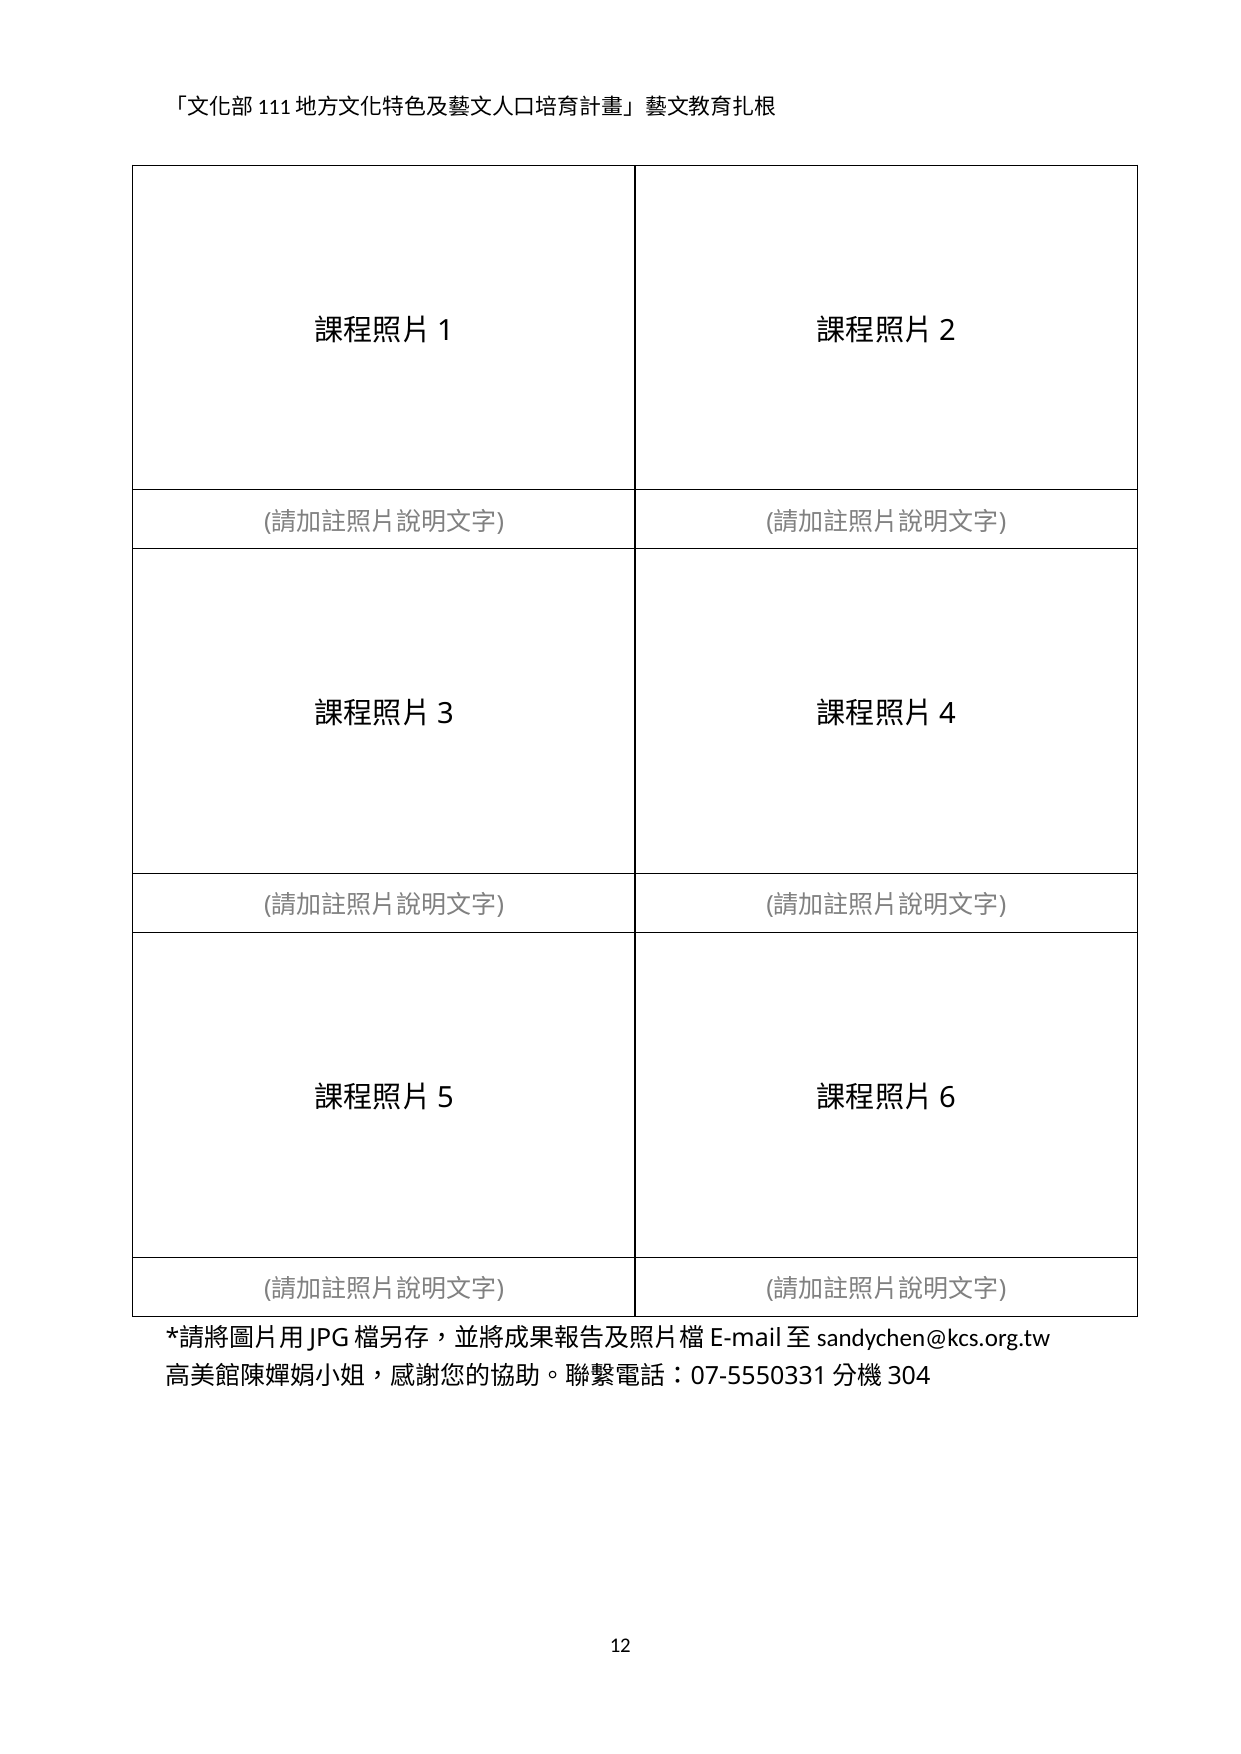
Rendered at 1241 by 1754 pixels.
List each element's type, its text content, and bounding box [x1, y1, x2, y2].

table_cell (請加註照片說明文字) [133, 1258, 634, 1316]
table_cell 課程照片4 [636, 549, 1137, 873]
table_cell (請加註照片說明文字) [133, 874, 634, 932]
table_cell (請加註照片說明文字) [636, 1258, 1137, 1316]
table_header 課程照片1 [133, 166, 634, 489]
table_cell (請加註照片說明文字) [133, 490, 634, 548]
table_cell 課程照片3 [133, 549, 634, 873]
table_cell (請加註照片說明文字) [636, 490, 1137, 548]
table_cell 課程照片5 [133, 933, 634, 1257]
text *請將圖片用JPG檔另存，並將成果報告及照片檔E-mail至sandychen@kcs.org.tw高美館陳嬋娟小姐，感謝您的協助。聯繫電話：07-5550331分機304 [165, 1317, 1075, 1392]
table_header 課程照片2 [636, 166, 1137, 489]
table_cell 課程照片6 [636, 933, 1137, 1257]
table_cell (請加註照片說明文字) [636, 874, 1137, 932]
